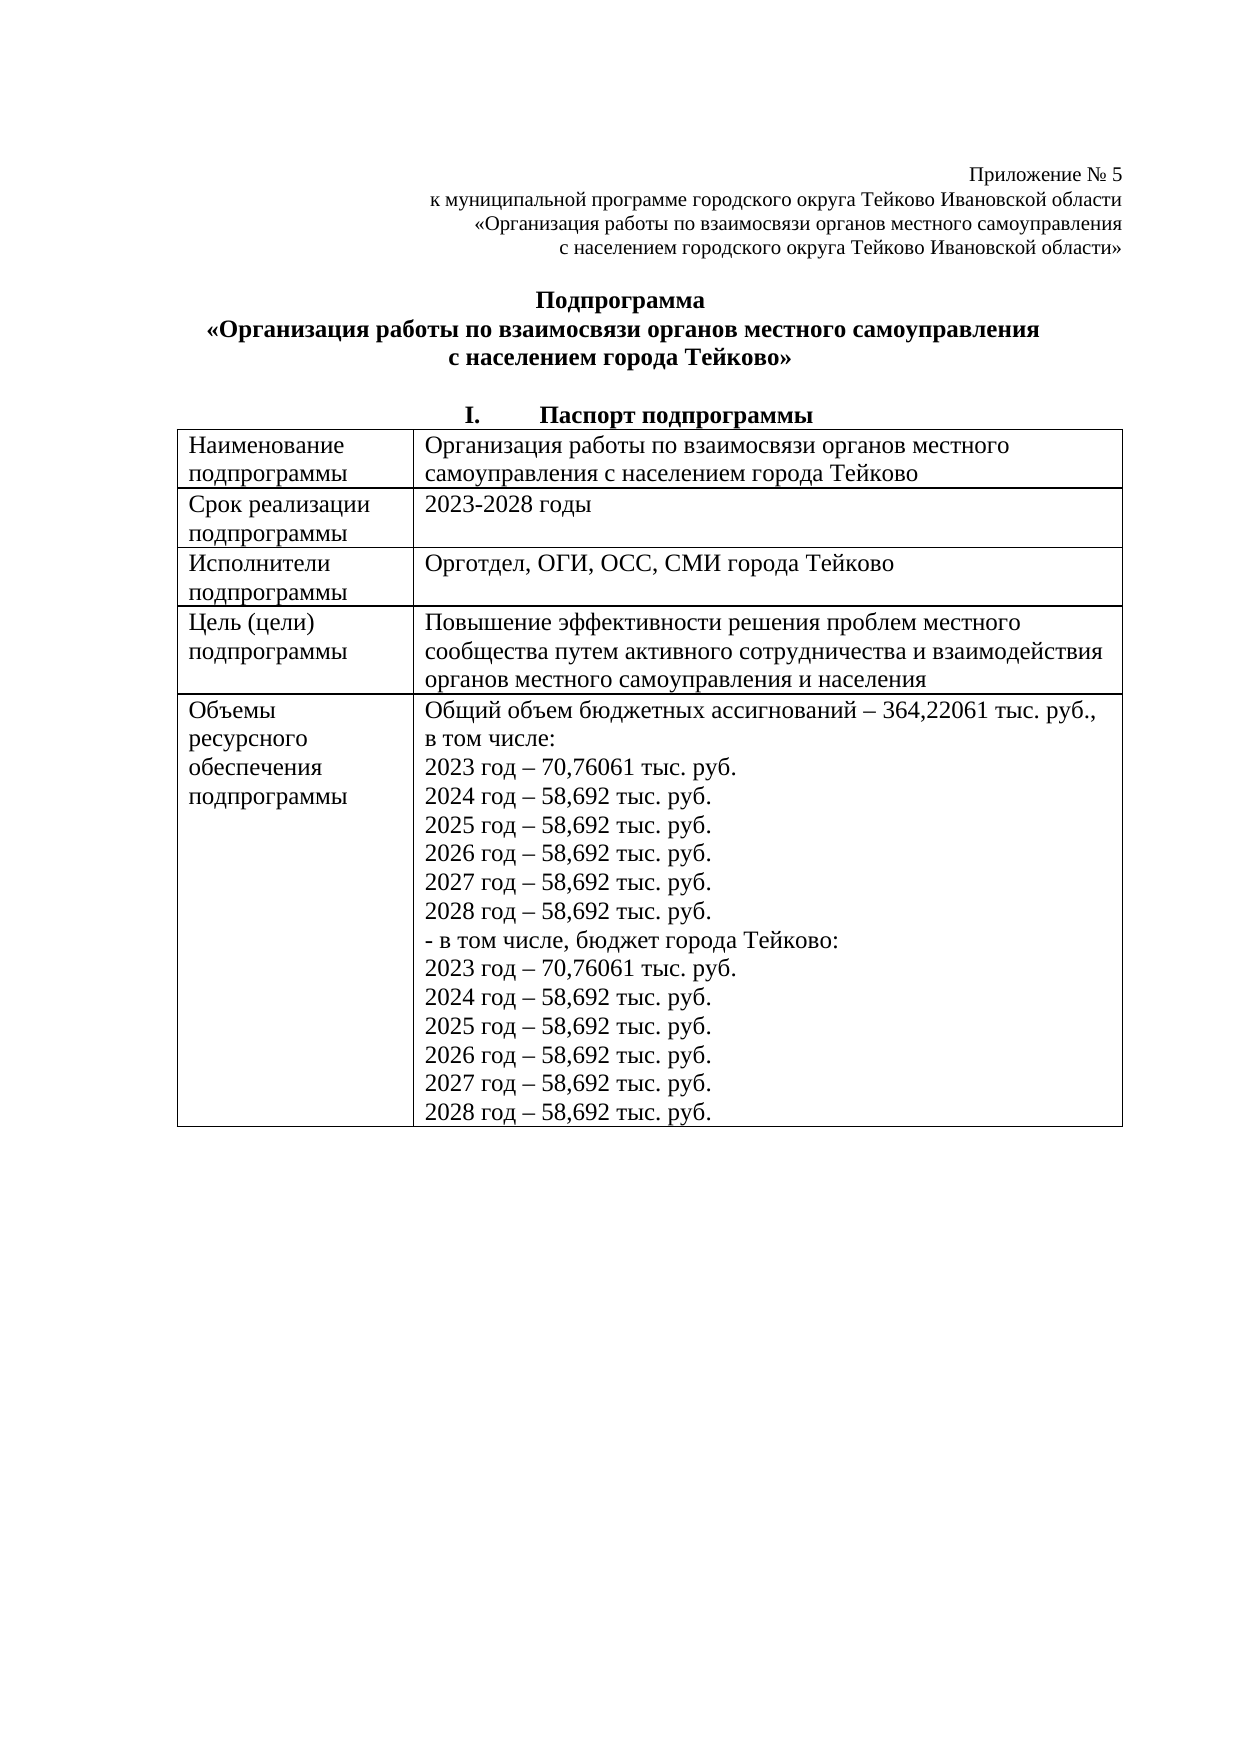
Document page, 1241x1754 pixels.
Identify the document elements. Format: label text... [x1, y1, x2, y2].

text к муниципальной программе городского округа Тейково Ивановской области [118, 186, 1122, 211]
text «Организация работы по взаимосвязи органов местного самоуправления [118, 211, 1122, 234]
table_cell Общий объем бюджетных ассигнований – 364,22061 тыс. руб., в том числе: 2023 год – 70,76061 тыс. руб. 2024 год – 58,692 тыс. руб. 2025 год – 58,692 тыс. руб. 2026 год – 58,692 тыс. руб. 2027 год – 58,692 тыс. руб. 2028 год – 58,692 тыс. руб. - в том числе, бюджет города Тейково: 2023 год – 70,76061 тыс. руб. 2024 год – 58,692 тыс. руб. 2025 год – 58,692 тыс. руб. 2026 год – 58,692 тыс. руб. 2027 год – 58,692 тыс. руб. 2028 год – 58,692 тыс. руб. [414, 695, 1122, 1126]
table_cell Исполнители подпрограммы [178, 548, 413, 605]
text с населением города Тейково» [118, 342, 1122, 371]
table_header Организация работы по взаимосвязи органов местного самоуправления с населением города Тейково [414, 430, 1122, 487]
text Приложение № 5 [118, 162, 1122, 186]
table_cell Объемы ресурсного обеспечения подпрограммы [178, 695, 413, 1126]
table_cell Орготдел, ОГИ, ОСС, СМИ города Тейково [414, 548, 1122, 605]
table_cell Цель (цели) подпрограммы [178, 607, 413, 693]
text «Организация работы по взаимосвязи органов местного самоуправления [118, 314, 1122, 342]
table_cell Повышение эффективности решения проблем местного сообщества путем активного сотрудничества и взаимодействия органов местного самоуправления и населения [414, 607, 1122, 693]
table_cell Срок реализации подпрограммы [178, 489, 413, 546]
table_cell 2023-2028 годы [414, 489, 1122, 546]
text с населением городского округа Тейково Ивановской области» [118, 234, 1122, 259]
text Подпрограмма [118, 285, 1122, 314]
list Паспорт подпрограммы [156, 400, 1122, 429]
table_header Наименование подпрограммы [178, 430, 413, 487]
